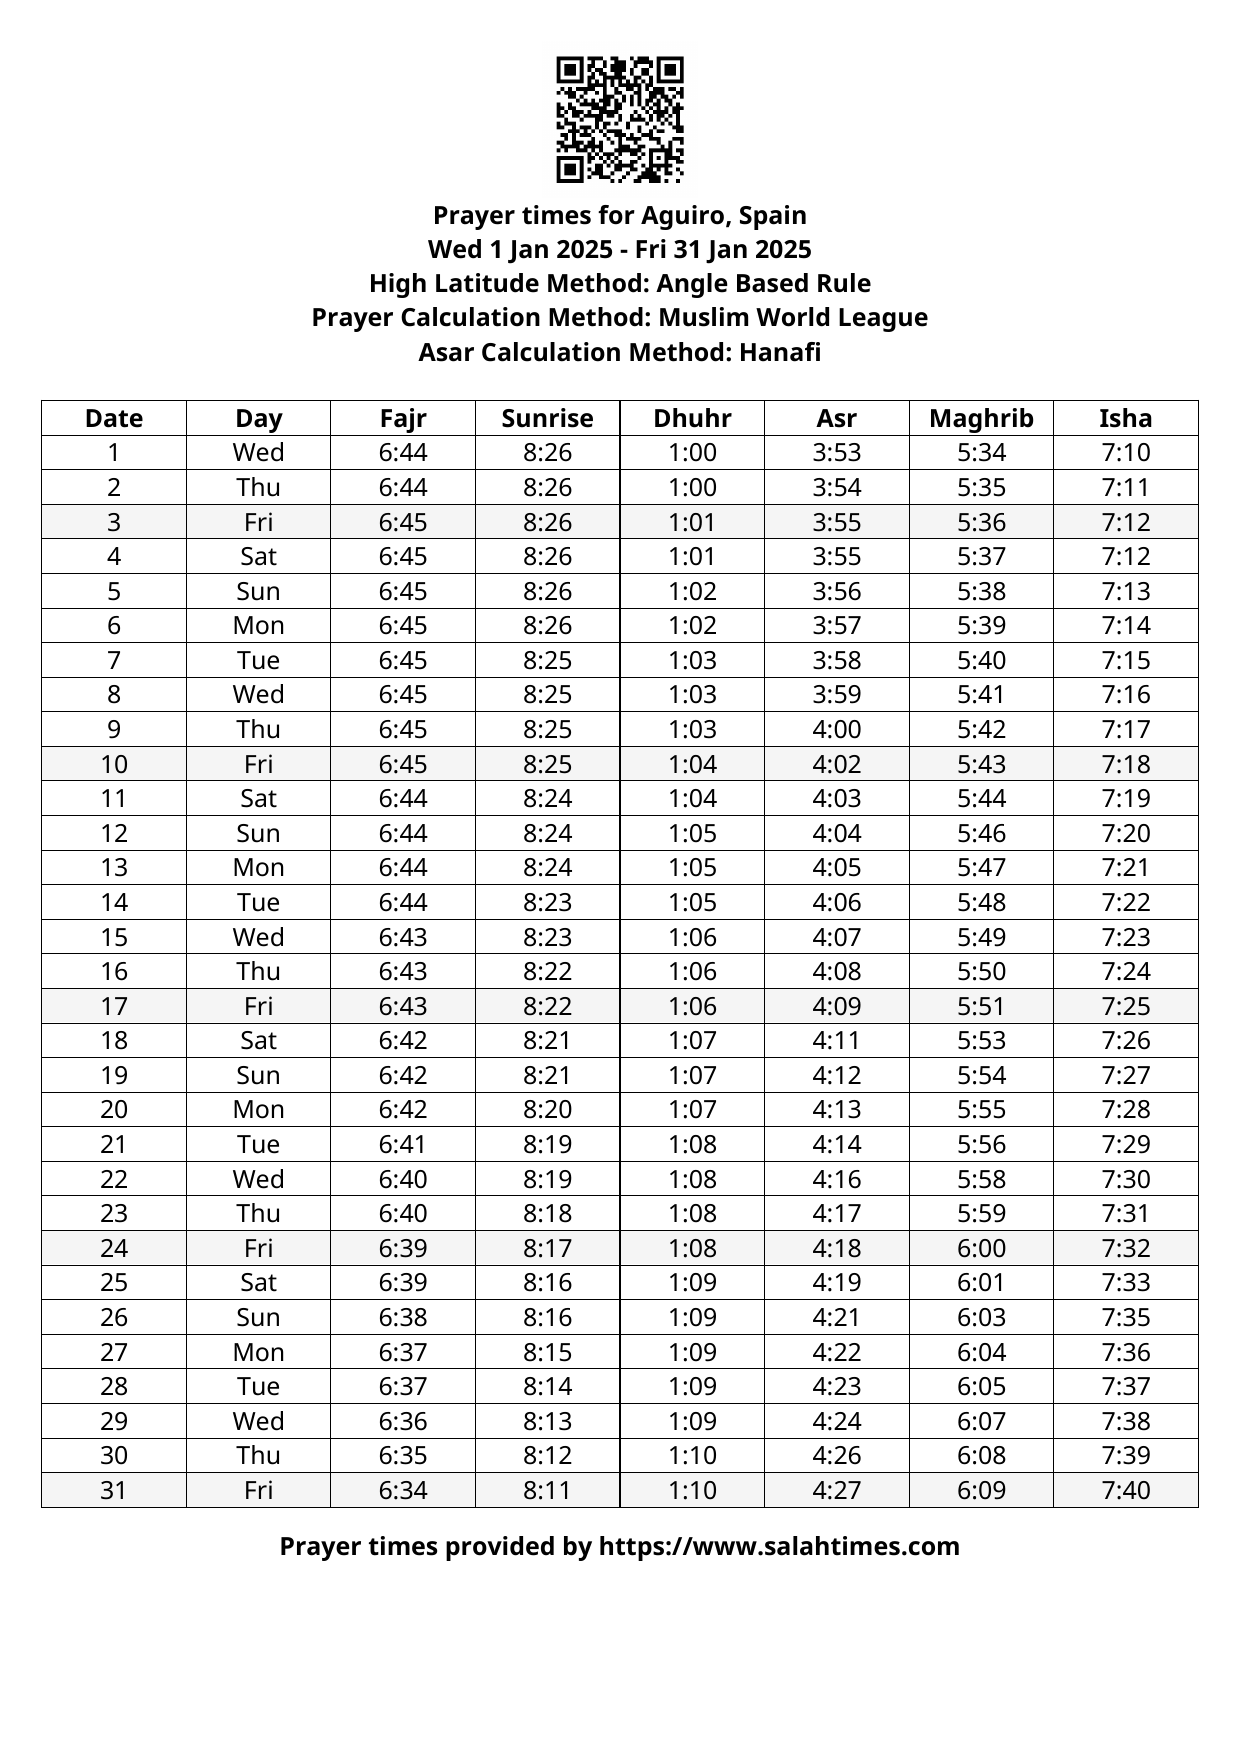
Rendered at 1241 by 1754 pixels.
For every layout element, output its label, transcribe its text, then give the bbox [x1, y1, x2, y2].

table_cell 6:08 [910, 1439, 1053, 1472]
table_cell 7:35 [1054, 1300, 1198, 1334]
table_cell 8:24 [476, 851, 619, 884]
table_cell 1:03 [621, 678, 764, 711]
table_cell 6:37 [331, 1335, 475, 1368]
table_cell 5:58 [910, 1162, 1053, 1195]
table_cell 31 [42, 1473, 186, 1507]
table_cell 6:42 [331, 1058, 475, 1092]
table_cell 7:16 [1054, 678, 1198, 711]
table_cell 7:21 [1054, 851, 1198, 884]
table_cell 1:09 [621, 1300, 764, 1334]
table_cell Wed [187, 436, 330, 469]
table_cell 5:40 [910, 643, 1053, 677]
table_cell 7:38 [1054, 1404, 1198, 1437]
table_cell 4:13 [765, 1093, 909, 1126]
table_cell Sat [187, 539, 330, 573]
table_cell 1:05 [621, 885, 764, 919]
table_cell 21 [42, 1127, 186, 1161]
table_cell 13 [42, 851, 186, 884]
table_cell 3:56 [765, 574, 909, 607]
table_cell Fri [187, 1231, 330, 1264]
table_cell 20 [42, 1093, 186, 1126]
table_cell 5:49 [910, 920, 1053, 953]
table_cell 1:00 [621, 470, 764, 504]
table_cell 4:23 [765, 1369, 909, 1403]
table_cell 5 [42, 574, 186, 607]
table_cell 3:55 [765, 505, 909, 538]
table_cell 8:25 [476, 712, 619, 746]
table_cell 8:23 [476, 920, 619, 953]
table_cell 4:06 [765, 885, 909, 919]
table_cell 5:48 [910, 885, 1053, 919]
table_cell 5:34 [910, 436, 1053, 469]
table_cell 10 [42, 747, 186, 780]
text Wed 1 Jan 2025 - Fri 31 Jan 2025 [42, 232, 1198, 266]
table_cell 5:50 [910, 954, 1053, 988]
table_header Sunrise [476, 401, 619, 434]
table_cell 7:40 [1054, 1473, 1198, 1507]
table_header Maghrib [910, 401, 1053, 434]
table_cell 6:45 [331, 609, 475, 642]
table_cell Thu [187, 470, 330, 504]
table_cell 7:14 [1054, 609, 1198, 642]
table_cell 7:10 [1054, 436, 1198, 469]
table_cell 3:53 [765, 436, 909, 469]
table_cell 4:19 [765, 1266, 909, 1299]
table_cell 3 [42, 505, 186, 538]
table_cell 8:24 [476, 816, 619, 849]
table_cell 4:02 [765, 747, 909, 780]
table_cell 1:08 [621, 1162, 764, 1195]
table_cell 1:08 [621, 1231, 764, 1264]
table_cell 6:35 [331, 1439, 475, 1472]
table_cell 6:37 [331, 1369, 475, 1403]
table_cell 8:25 [476, 747, 619, 780]
table_cell 1:07 [621, 1093, 764, 1126]
table_cell 1:05 [621, 816, 764, 849]
table_cell 8:22 [476, 954, 619, 988]
table_cell 1:04 [621, 781, 764, 815]
table_cell 7:30 [1054, 1162, 1198, 1195]
table_cell 1:01 [621, 505, 764, 538]
table_cell 7:29 [1054, 1127, 1198, 1161]
table_cell 6:45 [331, 643, 475, 677]
table_cell 6:43 [331, 954, 475, 988]
table_cell 1:07 [621, 1058, 764, 1092]
table_cell 14 [42, 885, 186, 919]
table_cell Wed [187, 920, 330, 953]
table_cell 2 [42, 470, 186, 504]
table_cell Thu [187, 954, 330, 988]
table_cell 8:21 [476, 1024, 619, 1057]
table_cell 7:18 [1054, 747, 1198, 780]
table_cell 6:04 [910, 1335, 1053, 1368]
table_cell 1 [42, 436, 186, 469]
text Prayer times for Aguiro, Spain [42, 198, 1198, 232]
table_cell 6:39 [331, 1231, 475, 1264]
table_header Fajr [331, 401, 475, 434]
table_cell 1:03 [621, 643, 764, 677]
table_cell 7:17 [1054, 712, 1198, 746]
table_cell 3:59 [765, 678, 909, 711]
table_cell Sat [187, 781, 330, 815]
table_cell 8:12 [476, 1439, 619, 1472]
table_cell 8:26 [476, 505, 619, 538]
table_cell 17 [42, 989, 186, 1022]
table_cell 4:11 [765, 1024, 909, 1057]
table_cell 6:44 [331, 885, 475, 919]
table_cell Mon [187, 1335, 330, 1368]
table_cell 8:11 [476, 1473, 619, 1507]
table_cell Mon [187, 1093, 330, 1126]
table_cell 7:20 [1054, 816, 1198, 849]
table_cell 5:42 [910, 712, 1053, 746]
table_cell 6:00 [910, 1231, 1053, 1264]
table_cell 4:05 [765, 851, 909, 884]
table_cell 7:37 [1054, 1369, 1198, 1403]
table_cell 3:55 [765, 539, 909, 573]
table_cell Sun [187, 816, 330, 849]
table_cell 16 [42, 954, 186, 988]
table_cell 4:27 [765, 1473, 909, 1507]
table_cell Wed [187, 1404, 330, 1437]
table_cell 19 [42, 1058, 186, 1092]
table_cell Thu [187, 1439, 330, 1472]
table_cell Fri [187, 747, 330, 780]
table_cell 5:43 [910, 747, 1053, 780]
table_cell 8:26 [476, 436, 619, 469]
table_cell Mon [187, 609, 330, 642]
table_cell 5:36 [910, 505, 1053, 538]
text Prayer times provided by https://www.salahtimes.com [42, 1528, 1198, 1563]
table_cell 8:24 [476, 781, 619, 815]
table_cell 1:08 [621, 1196, 764, 1230]
table_cell 4:08 [765, 954, 909, 988]
table_cell Tue [187, 643, 330, 677]
table_cell 8:22 [476, 989, 619, 1022]
table_cell 28 [42, 1369, 186, 1403]
table_cell 6:44 [331, 816, 475, 849]
table_cell Tue [187, 1369, 330, 1403]
table_cell Tue [187, 1127, 330, 1161]
table_cell 9 [42, 712, 186, 746]
table_cell 1:01 [621, 539, 764, 573]
table_cell 1:00 [621, 436, 764, 469]
table_cell 7:25 [1054, 989, 1198, 1022]
table_cell 22 [42, 1162, 186, 1195]
table_cell 8:25 [476, 643, 619, 677]
table_cell 5:55 [910, 1093, 1053, 1126]
table_cell 5:51 [910, 989, 1053, 1022]
table_cell 8 [42, 678, 186, 711]
table_cell Thu [187, 1196, 330, 1230]
table_header Date [42, 401, 186, 434]
table_cell 8:17 [476, 1231, 619, 1264]
table_cell 5:53 [910, 1024, 1053, 1057]
table_cell 1:03 [621, 712, 764, 746]
table_cell 6:45 [331, 505, 475, 538]
table_cell 3:57 [765, 609, 909, 642]
text Asar Calculation Method: Hanafi [42, 334, 1198, 368]
table_cell 6:43 [331, 920, 475, 953]
table_header Dhuhr [621, 401, 764, 434]
table_cell 6:09 [910, 1473, 1053, 1507]
table_cell 6:43 [331, 989, 475, 1022]
table_cell 18 [42, 1024, 186, 1057]
table_cell 7:33 [1054, 1266, 1198, 1299]
table_cell 7 [42, 643, 186, 677]
table_cell 4:09 [765, 989, 909, 1022]
table_cell 7:12 [1054, 539, 1198, 573]
table_cell 4:24 [765, 1404, 909, 1437]
table_cell 4:26 [765, 1439, 909, 1472]
table_cell 8:23 [476, 885, 619, 919]
table_cell 1:09 [621, 1266, 764, 1299]
table_cell 1:06 [621, 954, 764, 988]
table_cell 1:09 [621, 1335, 764, 1368]
table_cell 4:17 [765, 1196, 909, 1230]
table_cell Mon [187, 851, 330, 884]
table_cell 6:45 [331, 539, 475, 573]
table_cell 1:02 [621, 574, 764, 607]
table_cell 4:16 [765, 1162, 909, 1195]
table_cell 4:22 [765, 1335, 909, 1368]
table_cell 4:00 [765, 712, 909, 746]
table_cell 8:26 [476, 539, 619, 573]
table_cell 25 [42, 1266, 186, 1299]
table_cell 7:13 [1054, 574, 1198, 607]
table_cell 6:41 [331, 1127, 475, 1161]
table_cell 8:15 [476, 1335, 619, 1368]
table_cell 24 [42, 1231, 186, 1264]
table_cell 7:23 [1054, 920, 1198, 953]
table_cell Fri [187, 989, 330, 1022]
table_cell 30 [42, 1439, 186, 1472]
table_cell 1:05 [621, 851, 764, 884]
table_cell 7:26 [1054, 1024, 1198, 1057]
table_cell 7:27 [1054, 1058, 1198, 1092]
table_cell Wed [187, 1162, 330, 1195]
table_cell 4:12 [765, 1058, 909, 1092]
table_cell 4:18 [765, 1231, 909, 1264]
table_cell 6:40 [331, 1162, 475, 1195]
table_cell 4:04 [765, 816, 909, 849]
table_cell 8:18 [476, 1196, 619, 1230]
table_cell Wed [187, 678, 330, 711]
table_cell Sun [187, 1300, 330, 1334]
table_cell 6:07 [910, 1404, 1053, 1437]
table_cell 4:07 [765, 920, 909, 953]
table_cell 6:45 [331, 712, 475, 746]
table_cell 23 [42, 1196, 186, 1230]
table_cell 6:42 [331, 1024, 475, 1057]
table_cell 15 [42, 920, 186, 953]
table_cell 6 [42, 609, 186, 642]
table_cell Sat [187, 1266, 330, 1299]
table_cell 6:44 [331, 436, 475, 469]
table_cell 1:10 [621, 1439, 764, 1472]
table_cell Tue [187, 885, 330, 919]
table_cell 4:21 [765, 1300, 909, 1334]
table_cell 7:36 [1054, 1335, 1198, 1368]
table_cell 6:45 [331, 747, 475, 780]
table_cell 1:09 [621, 1404, 764, 1437]
table_cell 8:16 [476, 1266, 619, 1299]
table_cell 8:25 [476, 678, 619, 711]
table_cell 6:03 [910, 1300, 1053, 1334]
table_cell 5:39 [910, 609, 1053, 642]
table_cell 8:19 [476, 1162, 619, 1195]
table_cell 8:13 [476, 1404, 619, 1437]
table_cell 1:04 [621, 747, 764, 780]
table_cell Fri [187, 505, 330, 538]
table_cell 8:26 [476, 470, 619, 504]
table_cell 5:56 [910, 1127, 1053, 1161]
table_cell 8:19 [476, 1127, 619, 1161]
table_cell 4 [42, 539, 186, 573]
table_cell 8:21 [476, 1058, 619, 1092]
table_cell 1:06 [621, 989, 764, 1022]
table_cell 6:01 [910, 1266, 1053, 1299]
table_cell 5:35 [910, 470, 1053, 504]
table_cell 26 [42, 1300, 186, 1334]
table_cell 6:40 [331, 1196, 475, 1230]
table_cell Sun [187, 1058, 330, 1092]
table_cell Fri [187, 1473, 330, 1507]
table_cell 1:10 [621, 1473, 764, 1507]
table_cell 27 [42, 1335, 186, 1368]
table_cell 3:58 [765, 643, 909, 677]
table_cell 6:45 [331, 574, 475, 607]
table_cell 7:28 [1054, 1093, 1198, 1126]
table_cell 7:31 [1054, 1196, 1198, 1230]
table_cell 1:07 [621, 1024, 764, 1057]
table_cell 12 [42, 816, 186, 849]
text Prayer Calculation Method: Muslim World League [42, 300, 1198, 334]
table_cell Thu [187, 712, 330, 746]
table_cell 8:16 [476, 1300, 619, 1334]
table_cell 6:36 [331, 1404, 475, 1437]
table_cell 11 [42, 781, 186, 815]
table_cell 7:39 [1054, 1439, 1198, 1472]
table_cell 6:34 [331, 1473, 475, 1507]
table_cell 3:54 [765, 470, 909, 504]
table_cell 5:44 [910, 781, 1053, 815]
table_cell 7:15 [1054, 643, 1198, 677]
table_cell 6:42 [331, 1093, 475, 1126]
table_cell 5:41 [910, 678, 1053, 711]
table_cell 5:38 [910, 574, 1053, 607]
table_cell 7:12 [1054, 505, 1198, 538]
table_cell 5:46 [910, 816, 1053, 849]
table_cell 8:26 [476, 574, 619, 607]
text High Latitude Method: Angle Based Rule [42, 266, 1198, 300]
table_cell 6:38 [331, 1300, 475, 1334]
table_cell Sun [187, 574, 330, 607]
table_cell 6:39 [331, 1266, 475, 1299]
table_cell 1:08 [621, 1127, 764, 1161]
table_header Day [187, 401, 330, 434]
table_cell 6:45 [331, 678, 475, 711]
table_header Asr [765, 401, 909, 434]
table_cell 8:26 [476, 609, 619, 642]
table_cell 7:24 [1054, 954, 1198, 988]
table_cell 6:44 [331, 470, 475, 504]
table_cell Sat [187, 1024, 330, 1057]
table_cell 5:47 [910, 851, 1053, 884]
table_cell 7:32 [1054, 1231, 1198, 1264]
table_cell 6:44 [331, 781, 475, 815]
table_cell 1:09 [621, 1369, 764, 1403]
table_cell 4:14 [765, 1127, 909, 1161]
table_cell 1:02 [621, 609, 764, 642]
table_cell 7:22 [1054, 885, 1198, 919]
table_cell 1:06 [621, 920, 764, 953]
table_cell 7:11 [1054, 470, 1198, 504]
table_header Isha [1054, 401, 1198, 434]
table_cell 5:54 [910, 1058, 1053, 1092]
table_cell 5:37 [910, 539, 1053, 573]
table_cell 7:19 [1054, 781, 1198, 815]
table_cell 29 [42, 1404, 186, 1437]
table_cell 5:59 [910, 1196, 1053, 1230]
table_cell 8:20 [476, 1093, 619, 1126]
table_cell 4:03 [765, 781, 909, 815]
picture [542, 41, 699, 198]
table_cell 8:14 [476, 1369, 619, 1403]
table_cell 6:05 [910, 1369, 1053, 1403]
table_cell 6:44 [331, 851, 475, 884]
